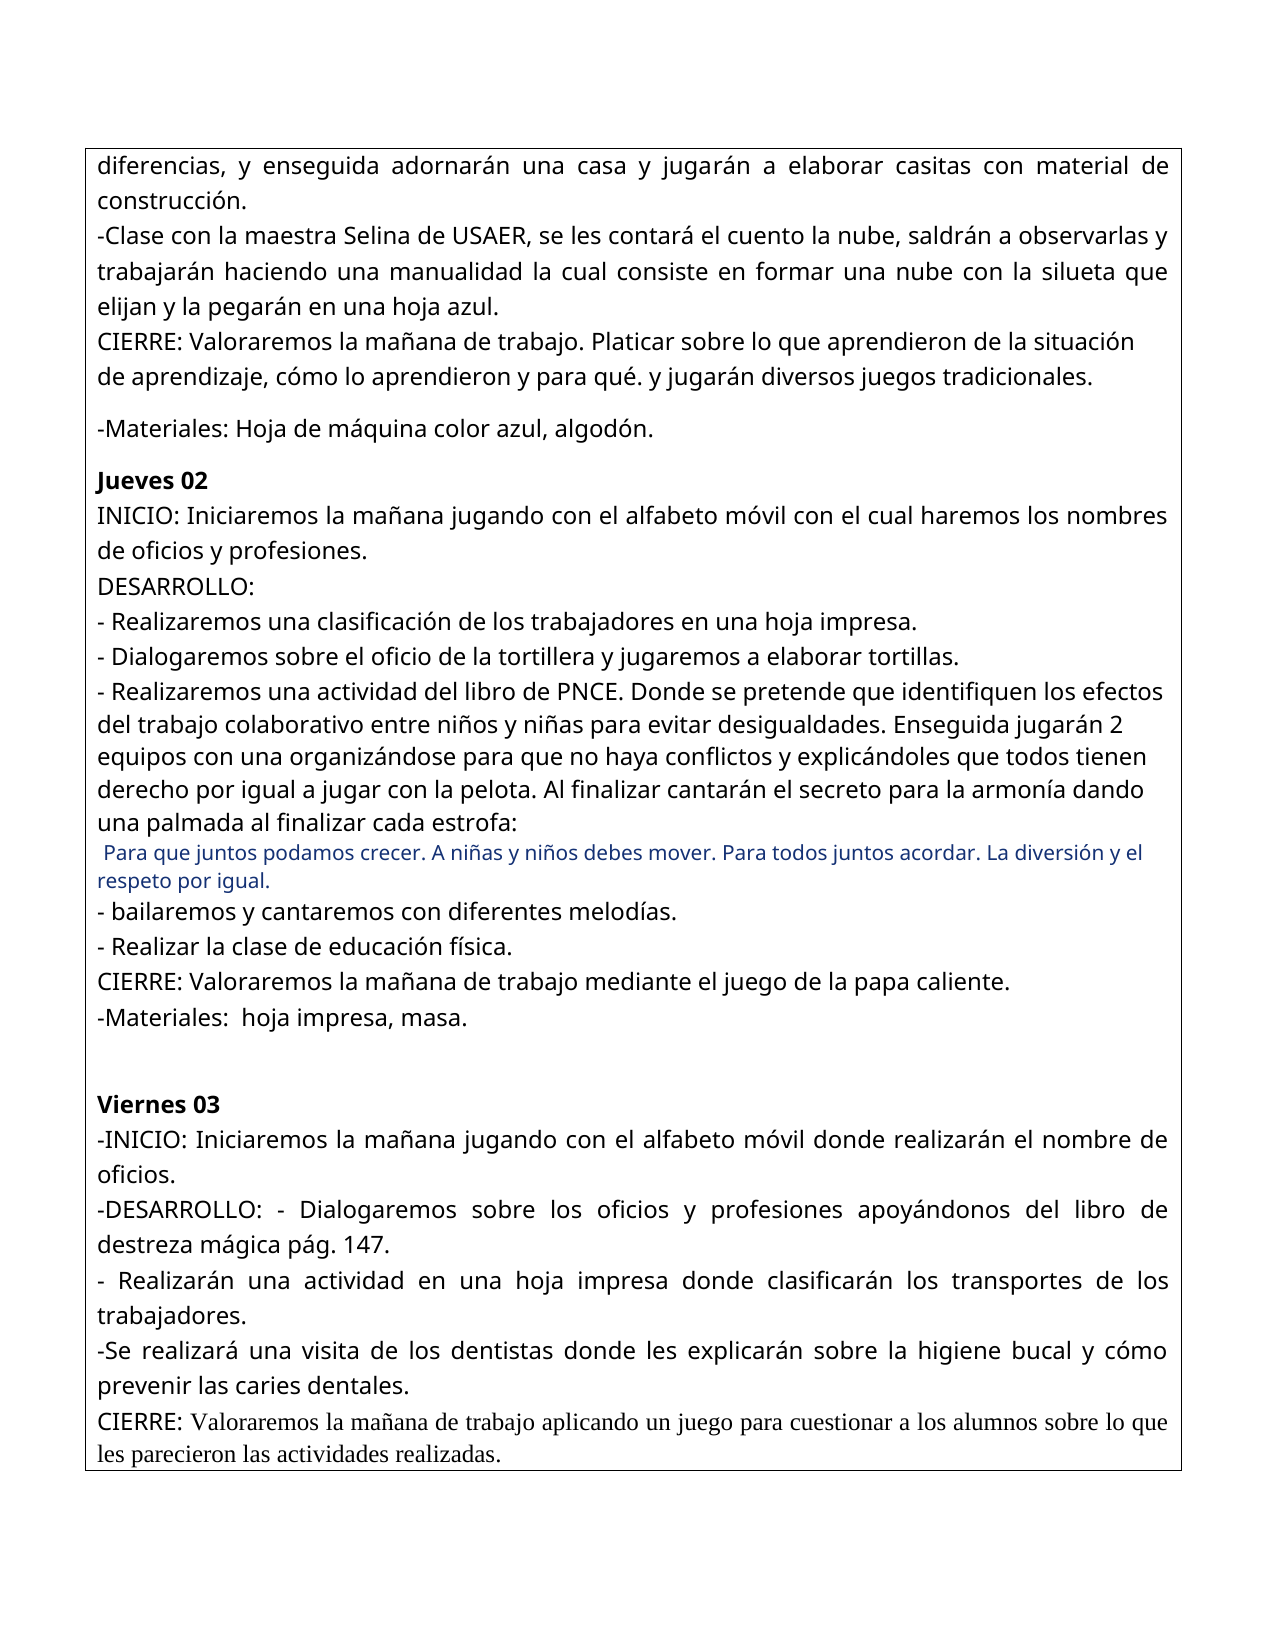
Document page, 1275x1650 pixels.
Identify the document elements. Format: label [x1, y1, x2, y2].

table_cell [86, 149, 1181, 1470]
